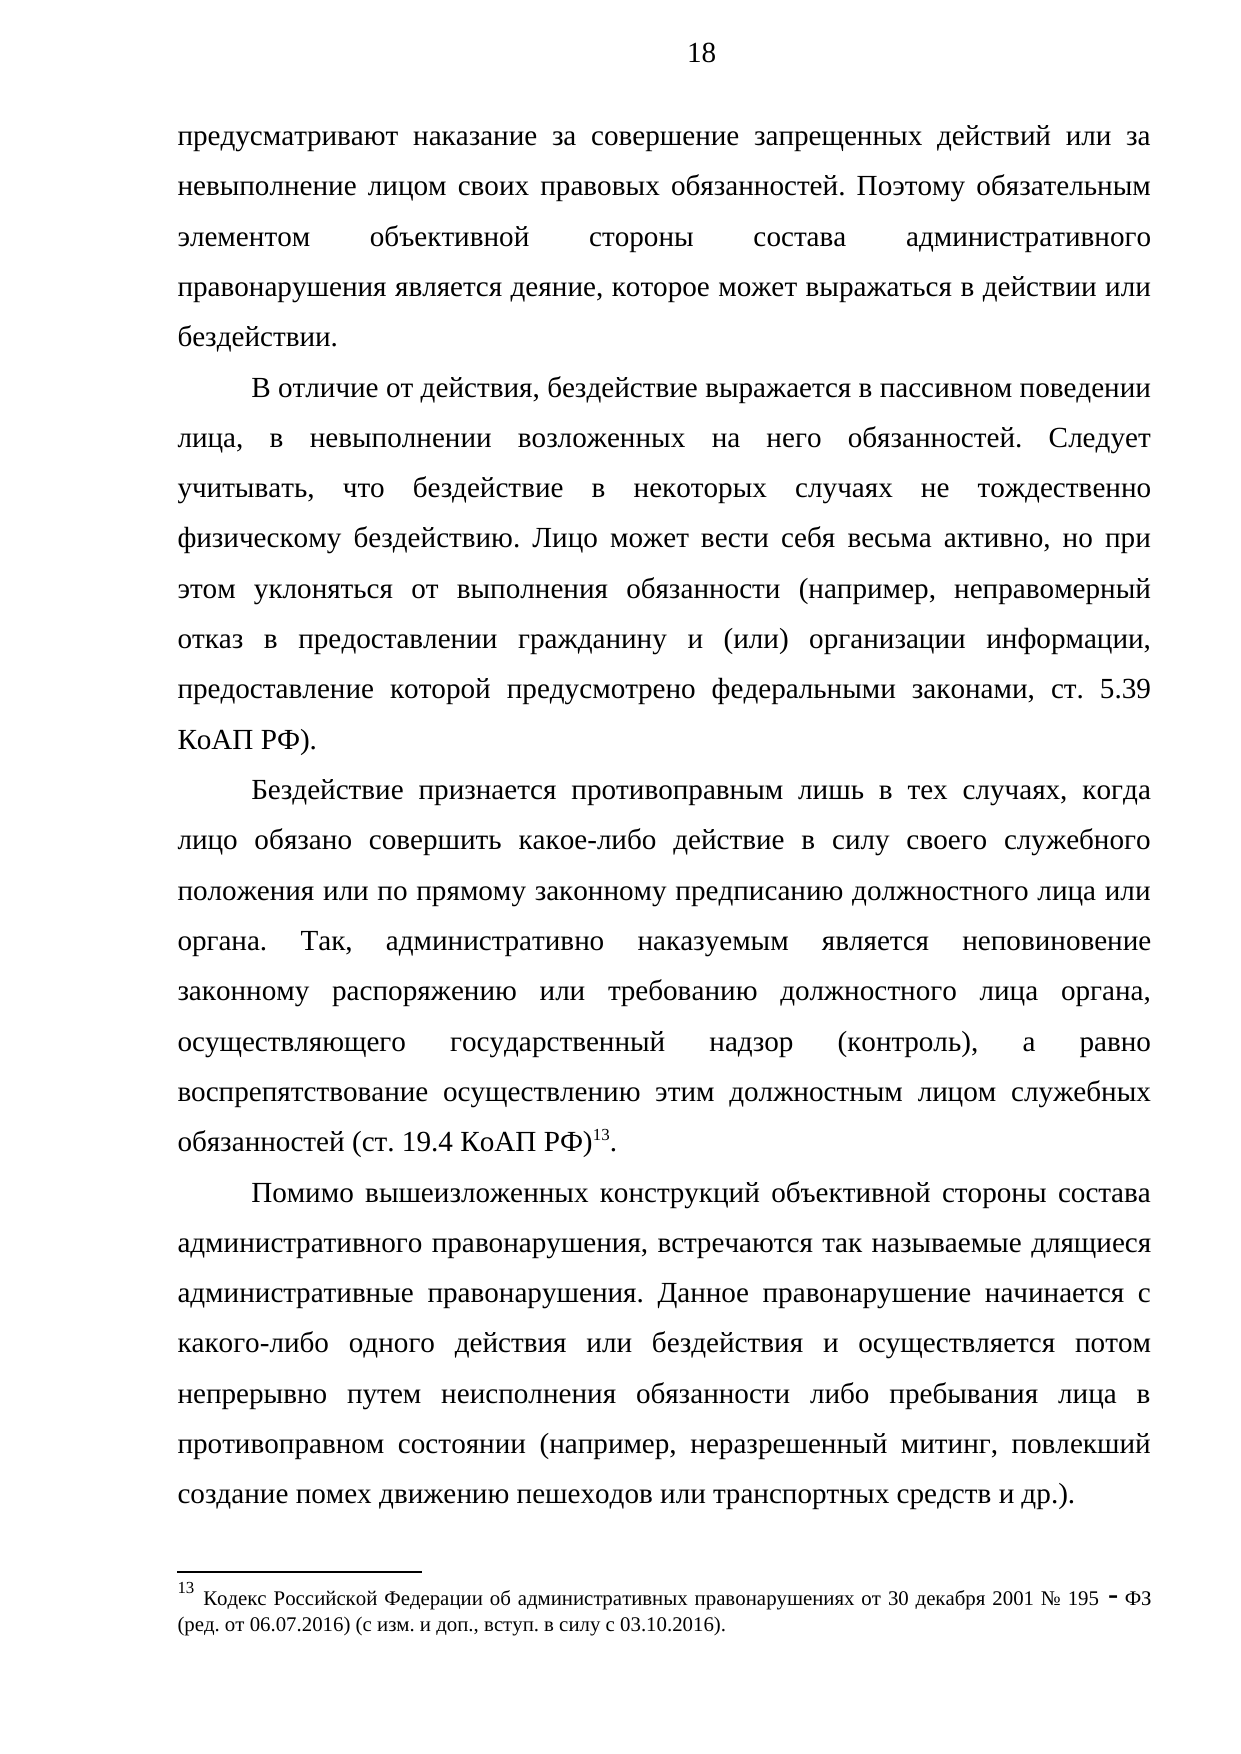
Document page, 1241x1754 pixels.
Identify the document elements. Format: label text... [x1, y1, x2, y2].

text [177, 118, 1152, 353]
text Помимо вышеизложенных конструкций объективной стороны состава административного правонарушения, встречаются так называемые длящиеся административные правонарушения. Данное правонарушение начинается с какого-либо одного действия или бездействия и осуществляется потом непрерывно путем неисполнения обязанности либо пребывания лица в противоправном состоянии (например, неразрешенный митинг, повлекший создание помех движению пешеходов или транспортных средств и др.). [177, 1175, 1152, 1510]
text В отличие от действия, бездействие выражается в пассивном поведении лица, в невыполнении возложенных на него обязанностей. Следует учитывать, что бездействие в некоторых случаях не тождественно физическому бездействию. Лицо может вести себя весьма активно, но при этом уклоняться от выполнения обязанности (например, неправомерный отказ в предоставлении гражданину и (или) организации информации, предоставление которой предусмотрено федеральными законами, ст. 5.39 КоАП РФ). [177, 370, 1152, 755]
text Бездействие признается противоправным лишь в тех случаях, когда лицо обязано совершить какое-либо действие в силу своего служебного положения или по прямому законному предписанию должностного лица или органа. Так, административно наказуемым является неповиновение законному распоряжению или требованию должностного лица органа, осуществляющего государственный надзор (контроль), а равно воспрепятствование осуществлению этим должностным лицом служебных обязанностей (ст. 19.4 КоАП РФ). [177, 772, 1152, 1158]
